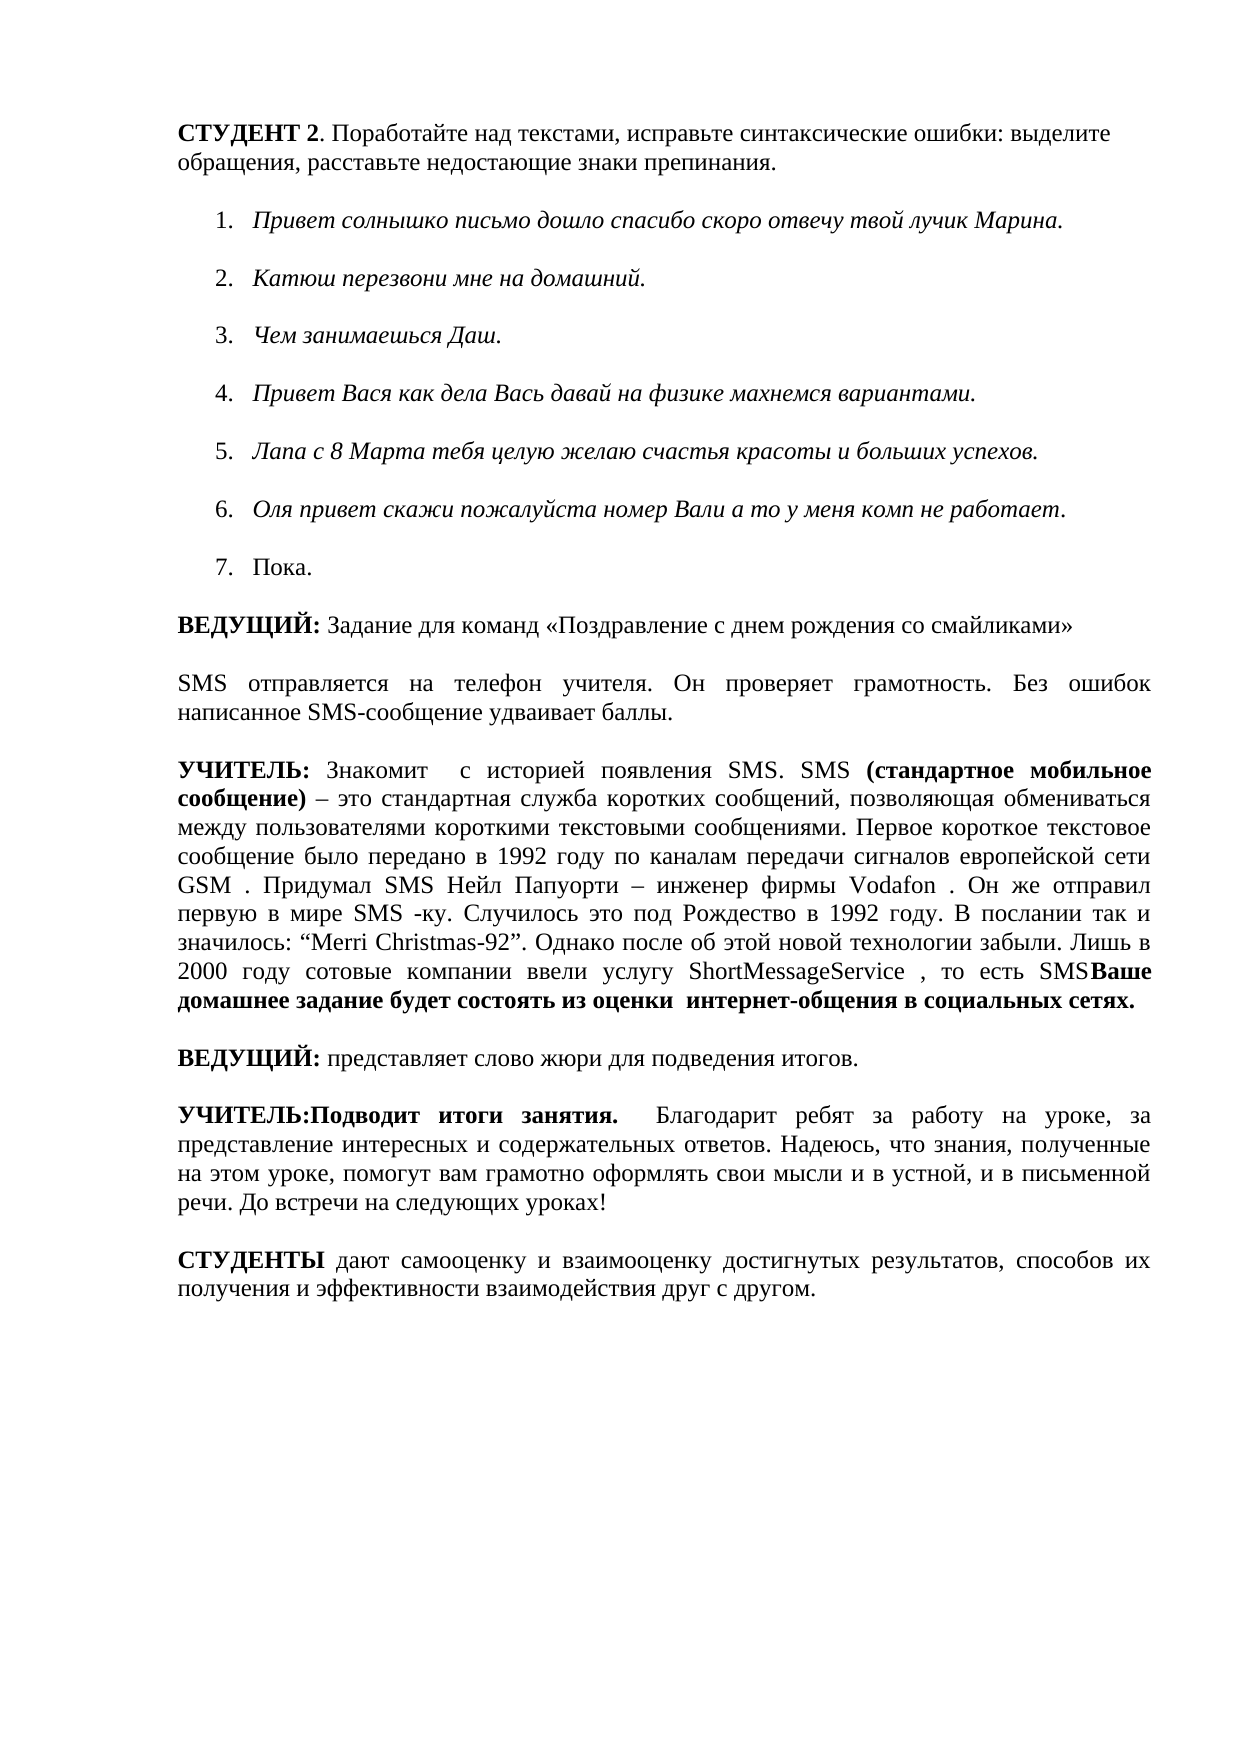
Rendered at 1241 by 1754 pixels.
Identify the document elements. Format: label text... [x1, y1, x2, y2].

text УЧИТЕЛЬ: Знакомит с историей появления SMS. SMS (стандартное мобильное сообщение) – это стандартная служба коротких сообщений, позволяющая обмениваться между пользователями короткими текстовыми сообщениями. Первое короткое текстовое сообщение было передано в 1992 году по каналам передачи сигналов европейской сети GSM . Придумал SMS Нейл Папуорти – инженер фирмы Vodafon . Он же отправил первую в мире SMS -ку. Случилось это под Рождество в 1992 году. В послании так и значилось: “Merri Christmas-92”. Однако после об этой новой технологии забыли. Лишь в 2000 году сотовые компании ввели услугу ShortMessageService , то есть SMSВаше домашнее задание будет состоять из оценки интернет-общения в социальных сетях. [177, 755, 1152, 1013]
text СТУДЕНТ 2. Поработайте над текстами, исправьте синтаксические ошибки: выделите обращения, расставьте недостающие знаки препинания. [177, 118, 1152, 176]
text ВЕДУЩИЙ: представляет слово жюри для подведения итогов. [177, 1043, 1152, 1071]
list Привет Вася как дела Вась давай на физике махнемся вариантами. [215, 378, 1152, 407]
list Лапа с 8 Марта тебя целую желаю счастья красоты и больших успехов. [215, 436, 1152, 465]
text ВЕДУЩИЙ: Задание для команд «Поздравление с днем рождения со смайликами» [177, 610, 1152, 639]
list Оля привет скажи пожалуйста номер Вали а то у меня комп не работает. [215, 494, 1152, 523]
list Чем занимаешься Даш. [215, 321, 1152, 349]
text СТУДЕНТЫ дают самооценку и взаимооценку достигнутых результатов, способов их получения и эффективности взаимодействия друг с другом. [177, 1245, 1152, 1302]
list Пока. [215, 552, 1152, 581]
list Привет солнышко письмо дошло спасибо скоро отвечу твой лучик Марина. [215, 205, 1152, 233]
list Катюш перезвони мне на домашний. [215, 263, 1152, 291]
text УЧИТЕЛЬ:Подводит итоги занятия. Благодарит ребят за работу на уроке, за представление интересных и содержательных ответов. Надеюсь, что знания, полученные на этом уроке, помогут вам грамотно оформлять свои мысли и в устной, и в письменной речи. До встречи на следующих уроках! [177, 1101, 1152, 1216]
text SMS отправляется на телефон учителя. Он проверяет грамотность. Без ошибок написанное SMS-сообщение удваивает баллы. [177, 668, 1152, 726]
